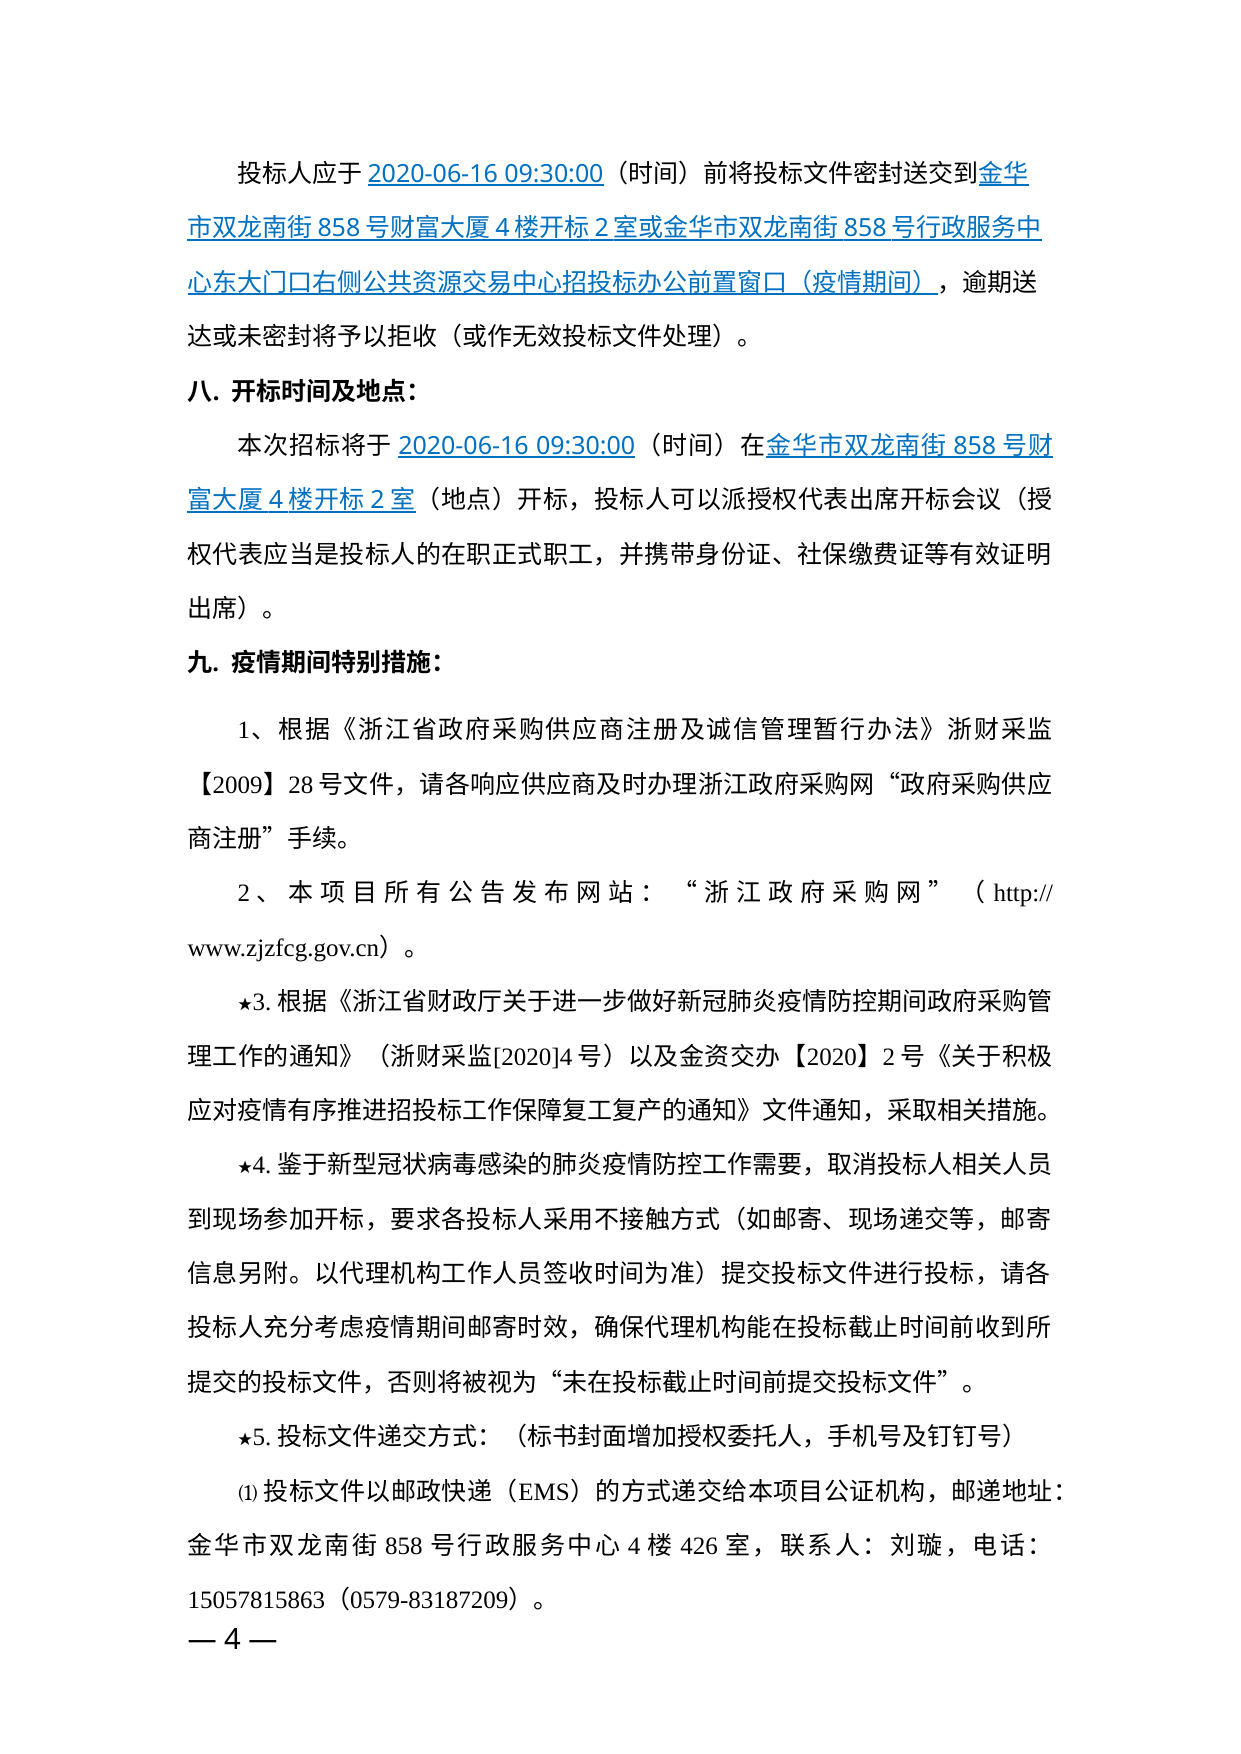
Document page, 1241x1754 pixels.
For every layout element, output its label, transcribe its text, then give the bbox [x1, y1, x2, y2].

text 1、根据《浙江省政府采购供应商注册及诚信管理暂行办法》浙财采监【2009】28号文件，请各响应供应商及时办理浙江政府采购网“政府采购供应商注册”手续。 [187, 710, 1053, 855]
text ★5. 投标文件递交方式：（标书封面增加授权委托人，手机号及钉钉号） [187, 1417, 1053, 1453]
text ⑴投标文件以邮政快递（EMS）的方式递交给本项目公证机构，邮递地址：金华市双龙南街858号行政服务中心4楼426室，联系人：刘璇，电话：15057815863（0579-83187209）。 [187, 1471, 1053, 1616]
text 本次招标将于2020-06-16 09:30:00（时间）在金华市双龙南街858号财富大厦4楼开标2室（地点）开标，投标人可以派授权代表出席开标会议（授权代表应当是投标人的在职正式职工，并携带身份证、社保缴费证等有效证明出席）。 [187, 425, 1053, 625]
text ★4. 鉴于新型冠状病毒感染的肺炎疫情防控工作需要，取消投标人相关人员到现场参加开标，要求各投标人采用不接触方式（如邮寄、现场递交等，邮寄信息另附。以代理机构工作人员签收时间为准）提交投标文件进行投标，请各投标人充分考虑疫情期间邮寄时效，确保代理机构能在投标截止时间前收到所提交的投标文件，否则将被视为“未在投标截止时间前提交投标文件”。 [187, 1145, 1053, 1398]
text 投标人应于2020-06-16 09:30:00（时间）前将投标文件密封送交到金华市双龙南街858号财富大厦4楼开标2室或金华市双龙南街858号行政服务中心东大门口右侧公共资源交易中心招投标办公前置窗口（疫情期间），逾期送达或未密封将予以拒收（或作无效投标文件处理）。 [187, 153, 1053, 353]
list 开标时间及地点： [187, 371, 1053, 407]
text 2、本项目所有公告发布网站：“浙江政府采购网”（http:// www.zjzfcg.gov.cn）。 [187, 873, 1053, 963]
text ★3. 根据《浙江省财政厅关于进一步做好新冠肺炎疫情防控期间政府采购管理工作的通知》（浙财采监[2020]4号）以及金资交办【2020】2号《关于积极应对疫情有序推进招投标工作保障复工复产的通知》文件通知，采取相关措施。 [187, 982, 1053, 1127]
list 疫情期间特别措施： [187, 643, 1053, 679]
